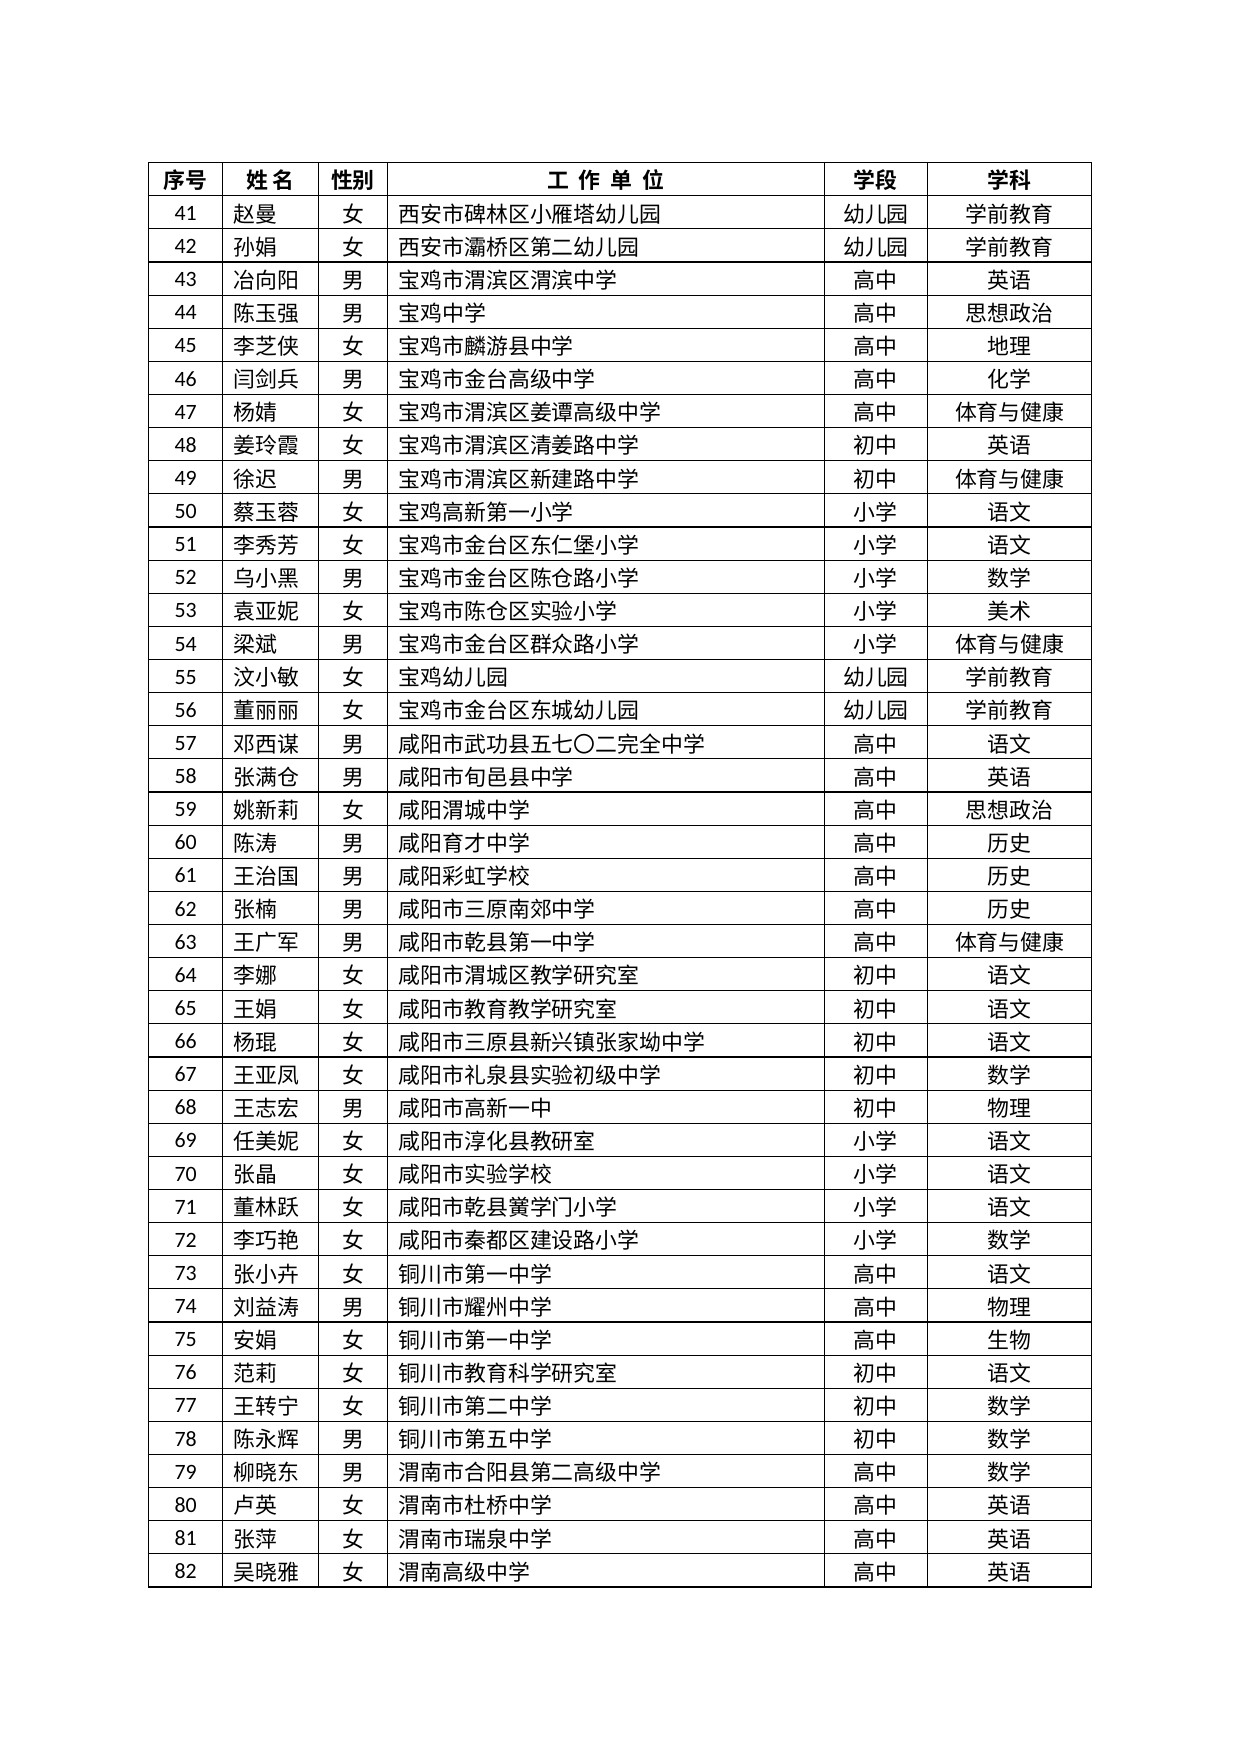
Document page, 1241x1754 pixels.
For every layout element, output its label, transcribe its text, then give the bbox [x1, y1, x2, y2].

table_cell 体育与健康 [928, 627, 1091, 659]
table_cell 女 [319, 594, 387, 626]
table_cell 幼儿园 [825, 660, 927, 692]
table_cell 女 [319, 428, 387, 460]
table_cell 陈涛 [223, 826, 318, 858]
table_cell 体育与健康 [928, 461, 1091, 493]
table_cell 81 [149, 1521, 222, 1553]
table_cell 77 [149, 1389, 222, 1421]
table_cell 英语 [928, 428, 1091, 460]
table_cell 男 [319, 627, 387, 659]
table_cell 铜川市第五中学 [388, 1422, 824, 1454]
table_cell 57 [149, 726, 222, 758]
table_cell 小学 [825, 594, 927, 626]
table_cell 王志宏 [223, 1091, 318, 1123]
table_cell 学前教育 [928, 693, 1091, 725]
table_cell 初中 [825, 1058, 927, 1089]
table_cell 咸阳育才中学 [388, 826, 824, 858]
table_cell 咸阳市礼泉县实验初级中学 [388, 1058, 824, 1089]
table_cell 姜玲霞 [223, 428, 318, 460]
table_cell 女 [319, 1356, 387, 1388]
table_cell 初中 [825, 1356, 927, 1388]
table_cell 高中 [825, 1521, 927, 1553]
table_cell 男 [319, 859, 387, 891]
table_cell 高中 [825, 925, 927, 957]
table_cell 幼儿园 [825, 693, 927, 725]
table_cell 男 [319, 461, 387, 493]
table_cell 范莉 [223, 1356, 318, 1388]
table_cell 体育与健康 [928, 925, 1091, 957]
table_cell 体育与健康 [928, 395, 1091, 427]
table_cell 高中 [825, 793, 927, 824]
table_cell 高中 [825, 892, 927, 924]
table_cell 51 [149, 528, 222, 559]
table_cell 初中 [825, 958, 927, 990]
table_cell 陈玉强 [223, 296, 318, 328]
table_cell 45 [149, 329, 222, 361]
table_cell 思想政治 [928, 793, 1091, 824]
table_cell 咸阳渭城中学 [388, 793, 824, 824]
table_cell 蔡玉蓉 [223, 494, 318, 526]
table_cell 男 [319, 826, 387, 858]
table_cell 语文 [928, 958, 1091, 990]
table_cell 70 [149, 1157, 222, 1189]
table_cell 男 [319, 925, 387, 957]
table_cell 邓西谋 [223, 726, 318, 758]
table_cell 小学 [825, 1157, 927, 1189]
table_cell 男 [319, 726, 387, 758]
table_cell 数学 [928, 1389, 1091, 1421]
table_cell 语文 [928, 1024, 1091, 1056]
table_cell 乌小黑 [223, 561, 318, 593]
table_cell 物理 [928, 1091, 1091, 1123]
table_cell 宝鸡市渭滨区清姜路中学 [388, 428, 824, 460]
table_cell 化学 [928, 362, 1091, 394]
table_cell 咸阳市三原县新兴镇张家坳中学 [388, 1024, 824, 1056]
table_cell 男 [319, 892, 387, 924]
table_cell 小学 [825, 494, 927, 526]
table_cell 英语 [928, 1554, 1091, 1586]
table_cell 82 [149, 1554, 222, 1586]
table_cell 64 [149, 958, 222, 990]
table_cell 宝鸡市渭滨区渭滨中学 [388, 263, 824, 294]
table_cell 71 [149, 1190, 222, 1222]
table_cell 42 [149, 229, 222, 261]
table_cell 姚新莉 [223, 793, 318, 824]
table_cell 49 [149, 461, 222, 493]
table_cell 女 [319, 1256, 387, 1288]
table_cell 宝鸡市金台区群众路小学 [388, 627, 824, 659]
table_cell 学前教育 [928, 660, 1091, 692]
table_cell 宝鸡中学 [388, 296, 824, 328]
table_cell 小学 [825, 561, 927, 593]
table_cell 历史 [928, 826, 1091, 858]
table_cell 女 [319, 693, 387, 725]
table_cell 男 [319, 1289, 387, 1321]
table_cell 44 [149, 296, 222, 328]
table_cell 宝鸡市金台区东仁堡小学 [388, 528, 824, 559]
table_cell 语文 [928, 1124, 1091, 1156]
table_cell 56 [149, 693, 222, 725]
table_cell 美术 [928, 594, 1091, 626]
table_cell 李巧艳 [223, 1223, 318, 1255]
table_cell 语文 [928, 726, 1091, 758]
table_cell 高中 [825, 1554, 927, 1586]
table_cell 渭南市杜桥中学 [388, 1488, 824, 1520]
table_cell 渭南市瑞泉中学 [388, 1521, 824, 1553]
table_cell 女 [319, 1190, 387, 1222]
table_cell 高中 [825, 826, 927, 858]
table_cell 80 [149, 1488, 222, 1520]
table_header 工 作 单 位 [388, 163, 824, 195]
table_cell 68 [149, 1091, 222, 1123]
table_cell 初中 [825, 1024, 927, 1056]
table_cell 咸阳市乾县第一中学 [388, 925, 824, 957]
table_cell 高中 [825, 759, 927, 791]
table_header 性别 [319, 163, 387, 195]
table_cell 初中 [825, 1389, 927, 1421]
table_cell 语文 [928, 1157, 1091, 1189]
table_cell 闫剑兵 [223, 362, 318, 394]
table_cell 张小卉 [223, 1256, 318, 1288]
table_cell 英语 [928, 759, 1091, 791]
table_cell 语文 [928, 1356, 1091, 1388]
table_cell 60 [149, 826, 222, 858]
table_cell 历史 [928, 859, 1091, 891]
table_cell 铜川市第一中学 [388, 1323, 824, 1354]
table_cell 徐迟 [223, 461, 318, 493]
table_cell 73 [149, 1256, 222, 1288]
table_cell 女 [319, 958, 387, 990]
table_cell 高中 [825, 296, 927, 328]
table_cell 王亚凤 [223, 1058, 318, 1089]
table_cell 高中 [825, 859, 927, 891]
table_cell 吴晓雅 [223, 1554, 318, 1586]
table_cell 数学 [928, 1455, 1091, 1487]
table_cell 学前教育 [928, 196, 1091, 228]
table_cell 男 [319, 362, 387, 394]
table_cell 高中 [825, 1488, 927, 1520]
table_cell 语文 [928, 1190, 1091, 1222]
table_cell 高中 [825, 1323, 927, 1354]
table_cell 咸阳市武功县五七〇二完全中学 [388, 726, 824, 758]
table_cell 英语 [928, 1521, 1091, 1553]
table_cell 女 [319, 494, 387, 526]
table_cell 55 [149, 660, 222, 692]
table_cell 女 [319, 1024, 387, 1056]
table_cell 咸阳市淳化县教研室 [388, 1124, 824, 1156]
table_cell 初中 [825, 428, 927, 460]
table_cell 61 [149, 859, 222, 891]
table_cell 小学 [825, 528, 927, 559]
table_cell 男 [319, 561, 387, 593]
table_cell 数学 [928, 1223, 1091, 1255]
table_cell 小学 [825, 627, 927, 659]
table_cell 63 [149, 925, 222, 957]
table_cell 渭南高级中学 [388, 1554, 824, 1586]
table_cell 袁亚妮 [223, 594, 318, 626]
table_cell 王娟 [223, 991, 318, 1023]
table_cell 69 [149, 1124, 222, 1156]
table_cell 董丽丽 [223, 693, 318, 725]
table_cell 咸阳市旬邑县中学 [388, 759, 824, 791]
table_cell 初中 [825, 461, 927, 493]
table_cell 50 [149, 494, 222, 526]
table_cell 李秀芳 [223, 528, 318, 559]
table_cell 41 [149, 196, 222, 228]
table_cell 柳晓东 [223, 1455, 318, 1487]
table_cell 咸阳市渭城区教学研究室 [388, 958, 824, 990]
table_cell 卢英 [223, 1488, 318, 1520]
table_cell 咸阳市实验学校 [388, 1157, 824, 1189]
table_cell 女 [319, 793, 387, 824]
table_cell 女 [319, 1488, 387, 1520]
table_cell 王转宁 [223, 1389, 318, 1421]
table_cell 李娜 [223, 958, 318, 990]
table_cell 数学 [928, 1058, 1091, 1089]
table_cell 冶向阳 [223, 263, 318, 294]
table_header 学科 [928, 163, 1091, 195]
table_cell 男 [319, 296, 387, 328]
table_cell 女 [319, 1124, 387, 1156]
table_cell 女 [319, 229, 387, 261]
table_cell 西安市碑林区小雁塔幼儿园 [388, 196, 824, 228]
table_cell 铜川市教育科学研究室 [388, 1356, 824, 1388]
table_cell 46 [149, 362, 222, 394]
table_cell 宝鸡市渭滨区新建路中学 [388, 461, 824, 493]
table_header 姓 名 [223, 163, 318, 195]
table_cell 语文 [928, 991, 1091, 1023]
table_cell 高中 [825, 1256, 927, 1288]
table_cell 英语 [928, 1488, 1091, 1520]
table_cell 地理 [928, 329, 1091, 361]
table_cell 58 [149, 759, 222, 791]
table_cell 女 [319, 1058, 387, 1089]
table_cell 72 [149, 1223, 222, 1255]
table_cell 62 [149, 892, 222, 924]
table_cell 54 [149, 627, 222, 659]
table_cell 48 [149, 428, 222, 460]
table_cell 初中 [825, 1422, 927, 1454]
table_cell 王广军 [223, 925, 318, 957]
table_cell 高中 [825, 726, 927, 758]
table_cell 咸阳市高新一中 [388, 1091, 824, 1123]
table_cell 张楠 [223, 892, 318, 924]
table_cell 宝鸡市麟游县中学 [388, 329, 824, 361]
table_cell 生物 [928, 1323, 1091, 1354]
table_cell 董林跃 [223, 1190, 318, 1222]
table_cell 小学 [825, 1190, 927, 1222]
table_cell 男 [319, 1422, 387, 1454]
table_cell 铜川市第一中学 [388, 1256, 824, 1288]
table_cell 初中 [825, 991, 927, 1023]
table_cell 52 [149, 561, 222, 593]
table_cell 咸阳市三原南郊中学 [388, 892, 824, 924]
table_cell 语文 [928, 494, 1091, 526]
table_cell 66 [149, 1024, 222, 1056]
table_cell 咸阳市乾县黉学门小学 [388, 1190, 824, 1222]
table_cell 杨婧 [223, 395, 318, 427]
table_cell 语文 [928, 528, 1091, 559]
table_cell 高中 [825, 1289, 927, 1321]
table_cell 高中 [825, 1455, 927, 1487]
table_cell 任美妮 [223, 1124, 318, 1156]
table_cell 宝鸡市渭滨区姜谭高级中学 [388, 395, 824, 427]
table_cell 女 [319, 1157, 387, 1189]
table_cell 英语 [928, 263, 1091, 294]
table_cell 男 [319, 1455, 387, 1487]
table_cell 女 [319, 991, 387, 1023]
table_cell 小学 [825, 1223, 927, 1255]
table_cell 宝鸡幼儿园 [388, 660, 824, 692]
table_cell 渭南市合阳县第二高级中学 [388, 1455, 824, 1487]
table_cell 79 [149, 1455, 222, 1487]
table_cell 男 [319, 1091, 387, 1123]
table_cell 孙娟 [223, 229, 318, 261]
table_cell 安娟 [223, 1323, 318, 1354]
table_cell 男 [319, 263, 387, 294]
table_header 序号 [149, 163, 222, 195]
table_cell 47 [149, 395, 222, 427]
table_cell 女 [319, 1554, 387, 1586]
table_cell 宝鸡市陈仓区实验小学 [388, 594, 824, 626]
table_cell 学前教育 [928, 229, 1091, 261]
table_cell 李芝侠 [223, 329, 318, 361]
table_cell 高中 [825, 263, 927, 294]
table_cell 咸阳市秦都区建设路小学 [388, 1223, 824, 1255]
table_cell 陈永辉 [223, 1422, 318, 1454]
table_cell 65 [149, 991, 222, 1023]
table_cell 宝鸡市金台区东城幼儿园 [388, 693, 824, 725]
table_cell 高中 [825, 329, 927, 361]
table_cell 53 [149, 594, 222, 626]
table_cell 高中 [825, 395, 927, 427]
table_cell 思想政治 [928, 296, 1091, 328]
table_cell 杨琨 [223, 1024, 318, 1056]
table_cell 铜川市耀州中学 [388, 1289, 824, 1321]
table_cell 67 [149, 1058, 222, 1089]
table_cell 59 [149, 793, 222, 824]
table_cell 汶小敏 [223, 660, 318, 692]
table_cell 宝鸡高新第一小学 [388, 494, 824, 526]
table_cell 高中 [825, 362, 927, 394]
table_cell 女 [319, 196, 387, 228]
table_cell 初中 [825, 1091, 927, 1123]
table_cell 刘益涛 [223, 1289, 318, 1321]
table_cell 数学 [928, 561, 1091, 593]
table_cell 赵曼 [223, 196, 318, 228]
table_cell 78 [149, 1422, 222, 1454]
table_cell 女 [319, 1223, 387, 1255]
table_cell 女 [319, 528, 387, 559]
table_cell 张萍 [223, 1521, 318, 1553]
table_cell 宝鸡市金台区陈仓路小学 [388, 561, 824, 593]
table_cell 女 [319, 395, 387, 427]
table_cell 男 [319, 759, 387, 791]
table_cell 女 [319, 1521, 387, 1553]
table_cell 43 [149, 263, 222, 294]
table_cell 女 [319, 1389, 387, 1421]
table_cell 女 [319, 329, 387, 361]
table_cell 75 [149, 1323, 222, 1354]
table_cell 女 [319, 660, 387, 692]
table_cell 张晶 [223, 1157, 318, 1189]
table_cell 语文 [928, 1256, 1091, 1288]
table_cell 铜川市第二中学 [388, 1389, 824, 1421]
table_cell 西安市灞桥区第二幼儿园 [388, 229, 824, 261]
table_cell 76 [149, 1356, 222, 1388]
table_cell 梁斌 [223, 627, 318, 659]
table_cell 王治国 [223, 859, 318, 891]
table_cell 数学 [928, 1422, 1091, 1454]
table_cell 张满仓 [223, 759, 318, 791]
table_header 学段 [825, 163, 927, 195]
table_cell 74 [149, 1289, 222, 1321]
table_cell 小学 [825, 1124, 927, 1156]
table_cell 幼儿园 [825, 229, 927, 261]
table_cell 咸阳彩虹学校 [388, 859, 824, 891]
table_cell 幼儿园 [825, 196, 927, 228]
table_cell 宝鸡市金台高级中学 [388, 362, 824, 394]
table_cell 历史 [928, 892, 1091, 924]
table_cell 女 [319, 1323, 387, 1354]
table_cell 咸阳市教育教学研究室 [388, 991, 824, 1023]
table_cell 物理 [928, 1289, 1091, 1321]
